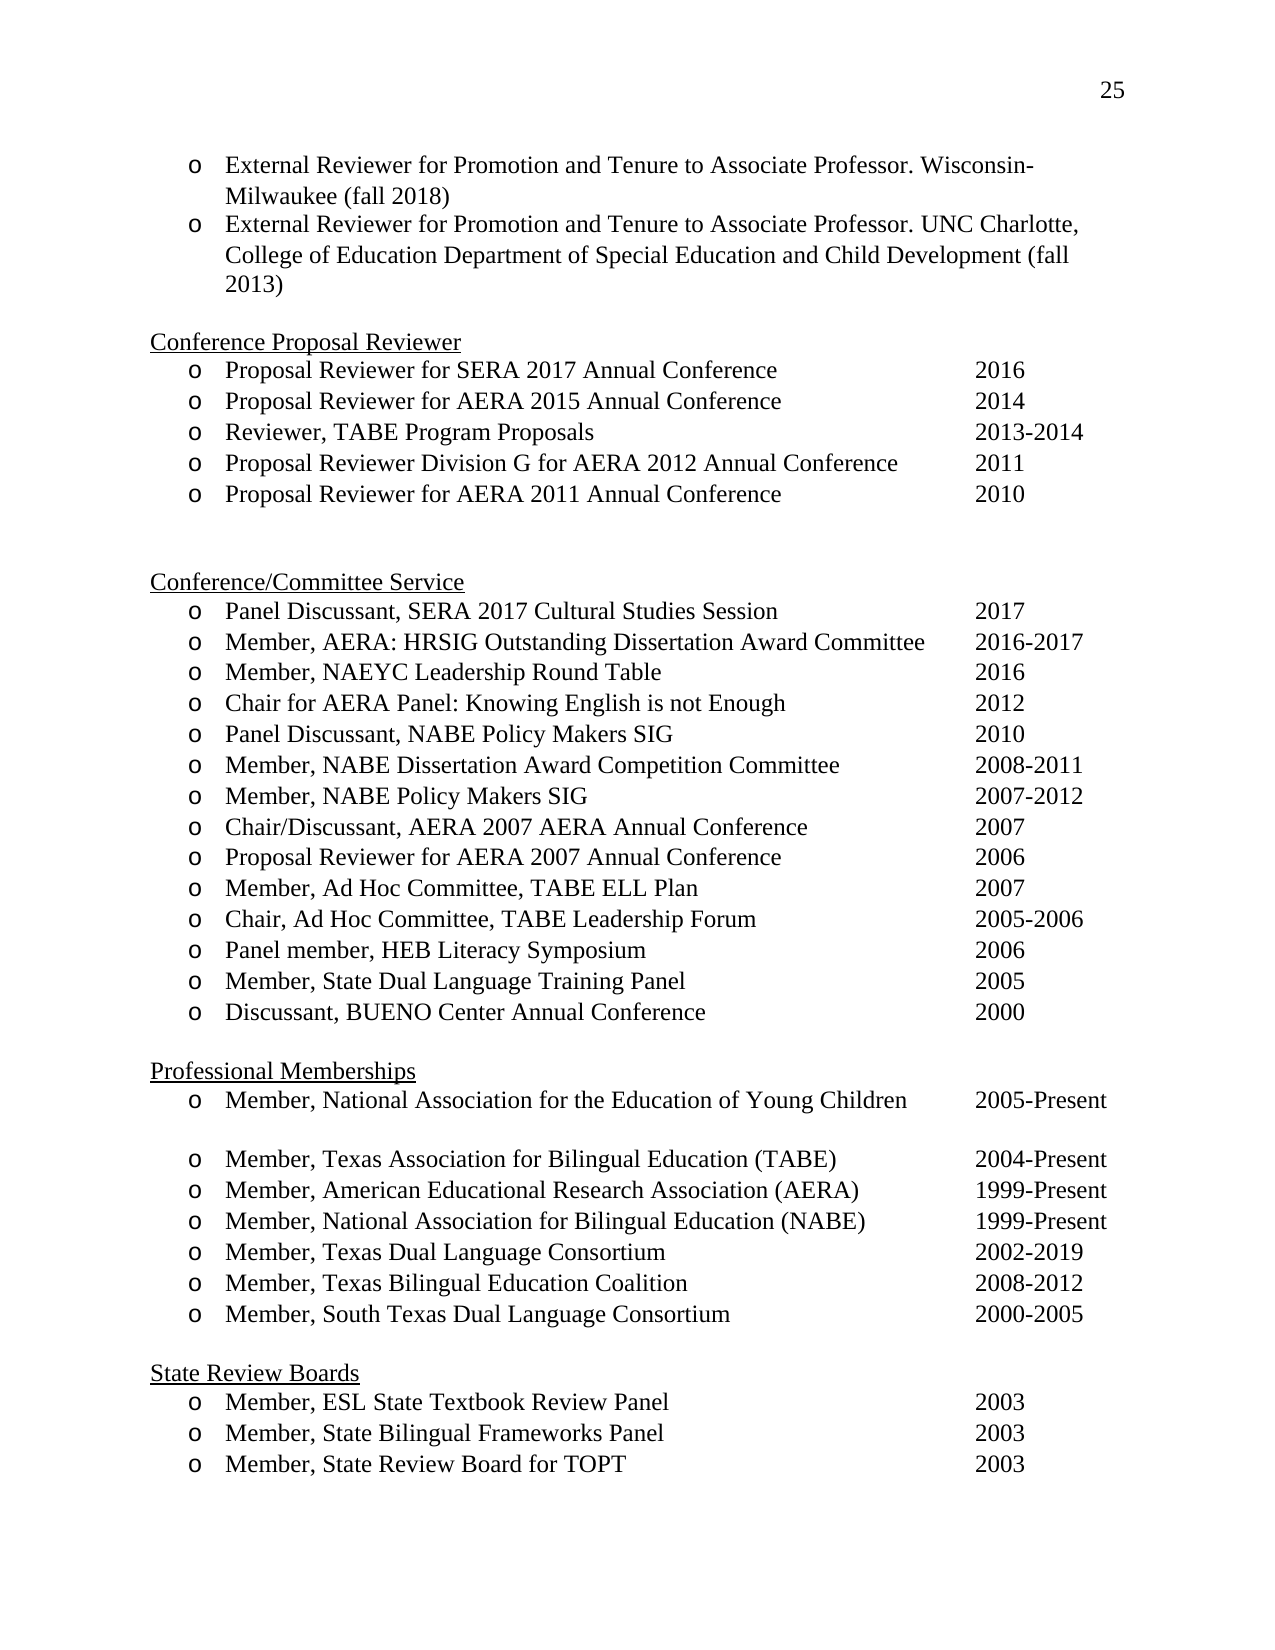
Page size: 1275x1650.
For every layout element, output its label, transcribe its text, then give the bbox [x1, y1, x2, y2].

list Proposal Reviewer for AERA 2011 Annual Conference 2010 [187, 479, 1125, 538]
list External Reviewer for Promotion and Tenure to Associate Professor. Wisconsin-Milwaukee (fall 2018) [187, 150, 1125, 209]
list Member, AERA: HRSIG Outstanding Dissertation Award Committee 2016-2017 [187, 627, 1125, 657]
list Proposal Reviewer for AERA 2007 Annual Conference 2006 [187, 842, 1125, 873]
list Member, Texas Dual Language Consortium 2002-2019 [187, 1237, 1125, 1268]
list Discussant, BUENO Center Annual Conference 2000 [187, 997, 1125, 1027]
list Proposal Reviewer Division G for AERA 2012 Annual Conference 2011 [187, 448, 1125, 479]
list Member, South Texas Dual Language Consortium 2000-2005 [187, 1299, 1125, 1329]
list Member, ESL State Textbook Review Panel 2003 [187, 1387, 1125, 1418]
list Panel Discussant, NABE Policy Makers SIG 2010 [187, 719, 1125, 750]
list Member, State Review Board for TOPT 2003 [187, 1449, 1125, 1479]
list Chair/Discussant, AERA 2007 AERA Annual Conference 2007 [187, 812, 1125, 842]
list Member, Texas Bilingual Education Coalition 2008-2012 [187, 1268, 1125, 1299]
text Professional Memberships [150, 1056, 1125, 1085]
list Member, State Dual Language Training Panel 2005 [187, 966, 1125, 997]
text Conference/Committee Service [150, 567, 1125, 596]
list Member, National Association for Bilingual Education (NABE) 1999-Present [187, 1206, 1125, 1237]
list Member, American Educational Research Association (AERA) 1999-Present [187, 1175, 1125, 1206]
list Reviewer, TABE Program Proposals 2013-2014 [187, 417, 1125, 448]
list Chair, Ad Hoc Committee, TABE Leadership Forum 2005-2006 [187, 904, 1125, 935]
list Proposal Reviewer for AERA 2015 Annual Conference 2014 [187, 386, 1125, 417]
list Proposal Reviewer for SERA 2017 Annual Conference 2016 [187, 355, 1125, 386]
list Member, NABE Policy Makers SIG 2007-2012 [187, 781, 1125, 812]
list External Reviewer for Promotion and Tenure to Associate Professor. UNC Charlotte, College of Education Department of Special Education and Child Development (fall 2013) [187, 209, 1125, 298]
list Panel Discussant, SERA 2017 Cultural Studies Session 2017 [187, 596, 1125, 627]
list Member, NABE Dissertation Award Competition Committee 2008-2011 [187, 750, 1125, 781]
list Member, State Bilingual Frameworks Panel 2003 [187, 1418, 1125, 1449]
list Member, Texas Association for Bilingual Education (TABE) 2004-Present [187, 1144, 1125, 1175]
text Conference Proposal Reviewer [150, 327, 1125, 355]
text State Review Boards [150, 1358, 1125, 1387]
list Member, Ad Hoc Committee, TABE ELL Plan 2007 [187, 873, 1125, 904]
list Panel member, HEB Literacy Symposium 2006 [187, 935, 1125, 966]
list Chair for AERA Panel: Knowing English is not Enough 2012 [187, 688, 1125, 719]
list Member, NAEYC Leadership Round Table 2016 [187, 657, 1125, 688]
list Member, National Association for the Education of Young Children 2005-Present [187, 1085, 1125, 1144]
